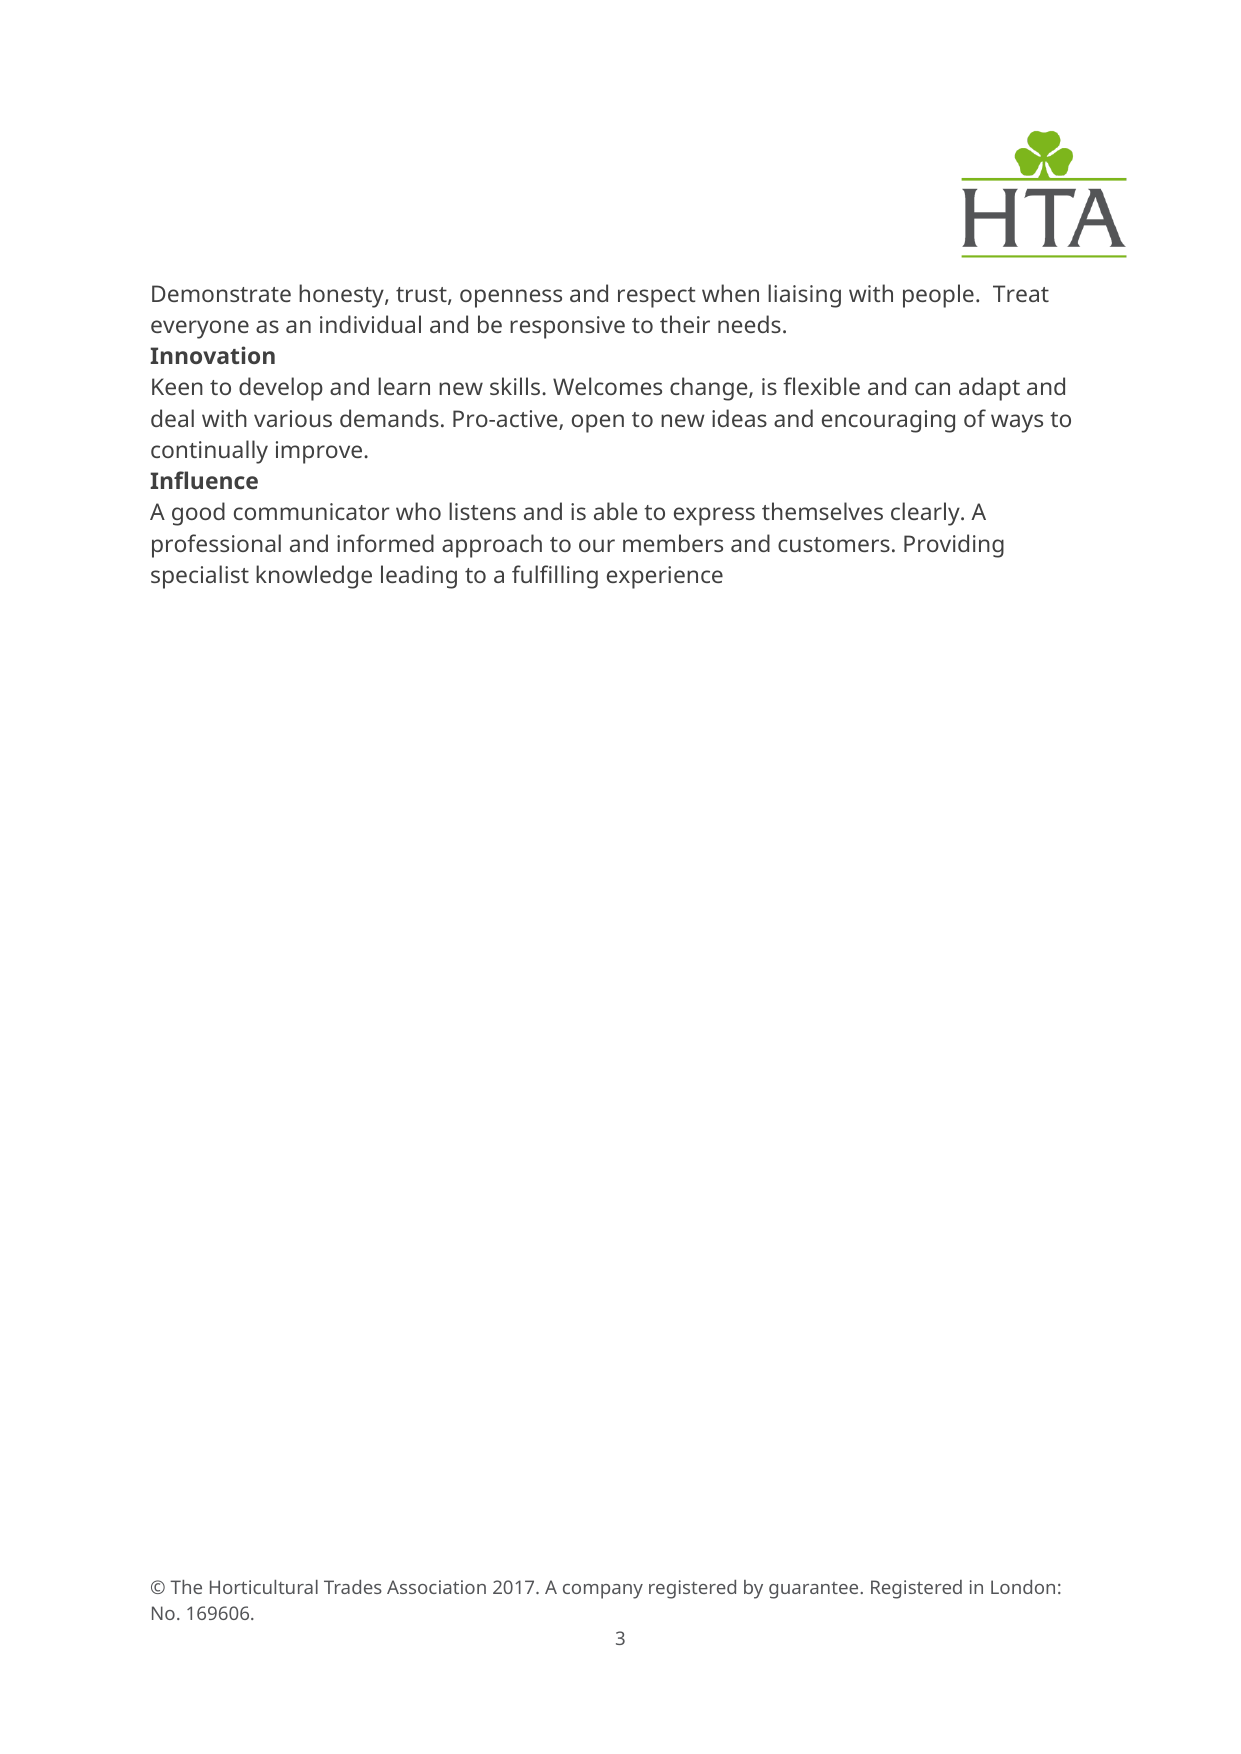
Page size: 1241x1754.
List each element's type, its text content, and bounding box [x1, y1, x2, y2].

text Keen to develop and learn new skills. Welcomes change, is flexible and can adapt and deal with various demands. Pro-active, open to new ideas and encouraging of ways to continually improve. [150, 371, 1090, 465]
text Demonstrate honesty, trust, openness and respect when liaising with people. Treat everyone as an individual and be responsive to their needs. [150, 278, 1090, 340]
picture [947, 120, 1140, 268]
text Innovation [150, 340, 1090, 371]
text Influence [150, 465, 1090, 496]
text A good communicator who listens and is able to express themselves clearly. A professional and informed approach to our members and customers. Providing specialist knowledge leading to a fulfilling experience [150, 496, 1090, 590]
